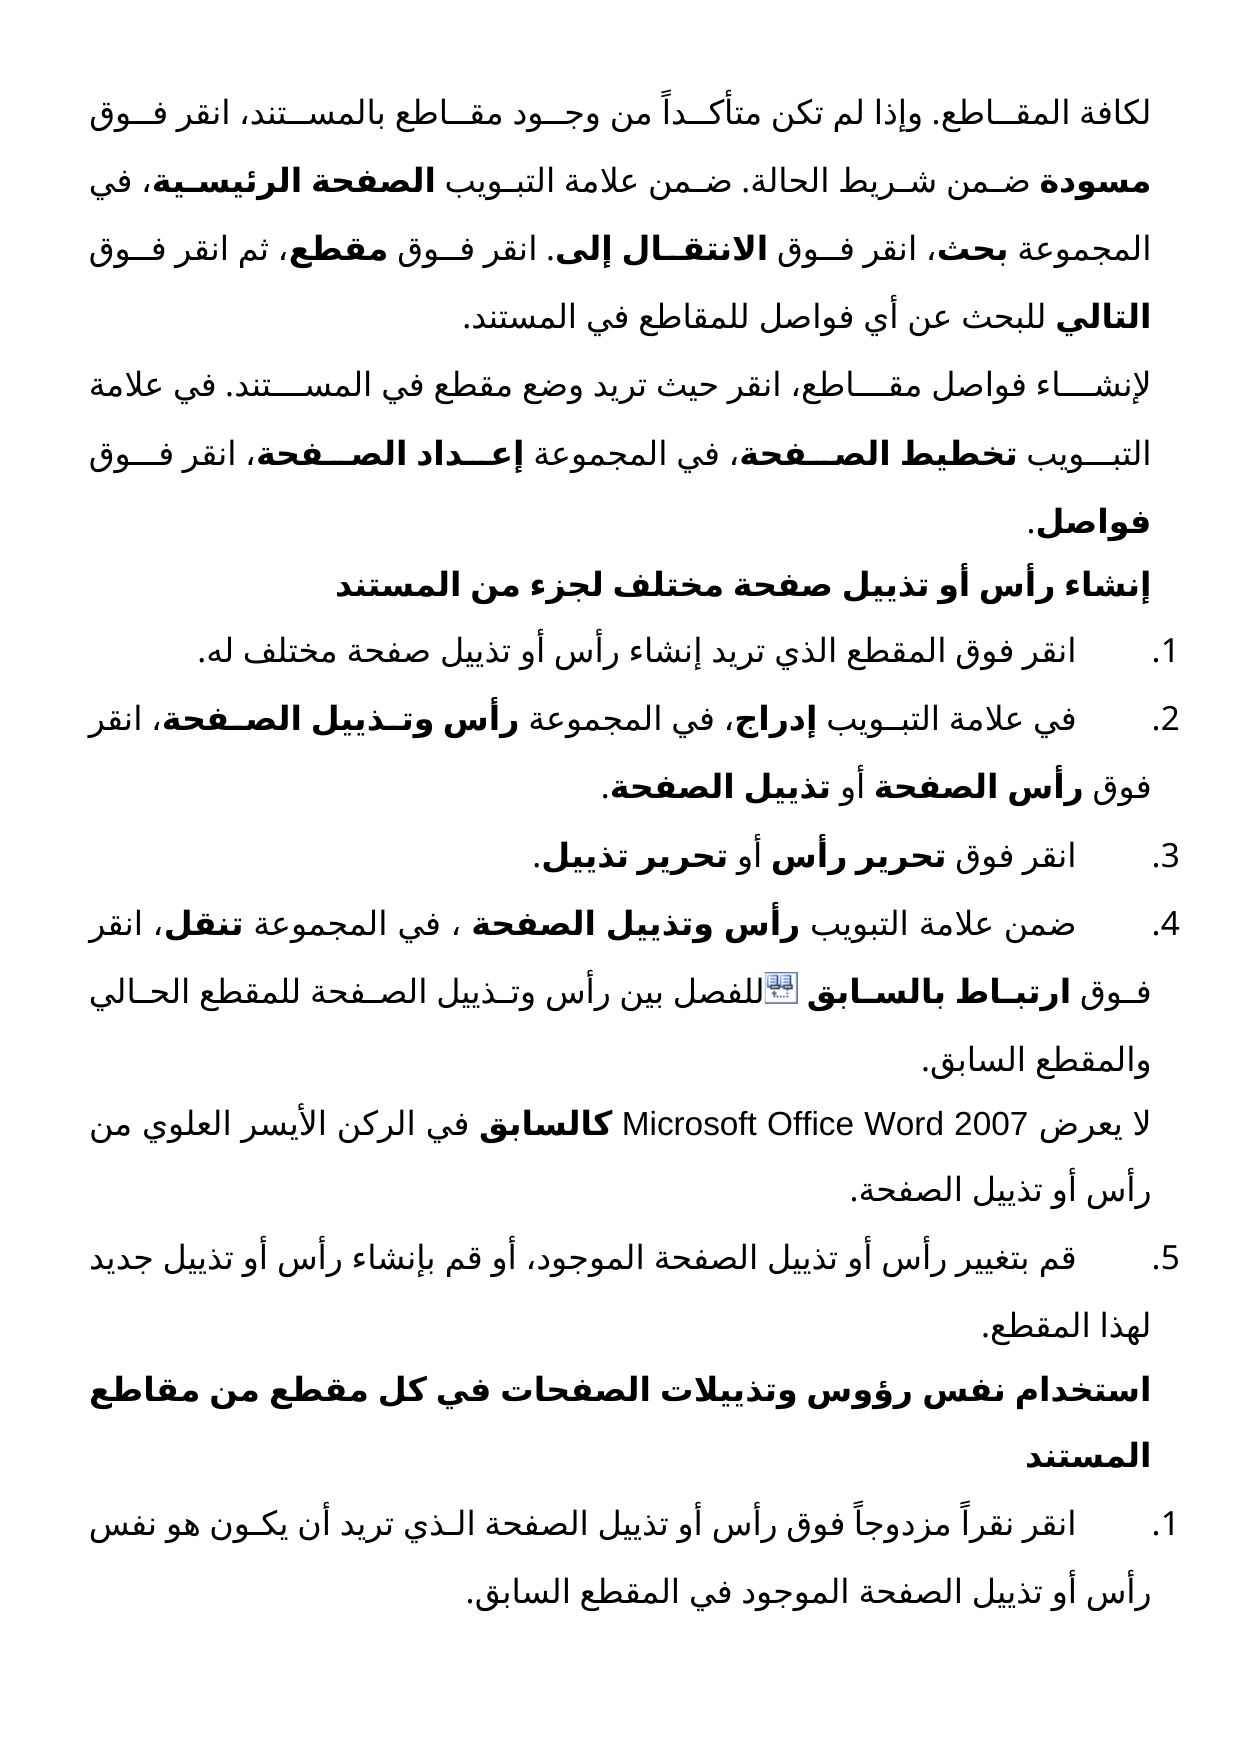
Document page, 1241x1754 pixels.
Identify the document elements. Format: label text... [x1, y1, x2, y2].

text إنشاء رأس أو تذييل صفحة مختلف لجزء من المستند [89, 566, 1152, 604]
list انقر فوق تحرير رأس أو تحرير تذييل. [89, 831, 1152, 877]
picture [764, 972, 798, 1004]
list قم بتغيير رأس أو تذييل الصفحة الموجود، أو قم بإنشاء رأس أو تذييل جديد لهذا المقطع. [89, 1234, 1152, 1348]
list انقر نقراً مزدوجاً فوق رأس أو تذييل الصفحة الذي تريد أن يكون هو نفس رأس أو تذييل الصفحة الموجود في المقطع السابق. [89, 1500, 1152, 1613]
text لإنشاء فواصل مقاطع، انقر حيث تريد وضع مقطع في المستند. في علامة التبويب تخطيط الصفحة، في المجموعة إعداد الصفحة، انقر فوق فواصل. [89, 361, 1152, 543]
text استخدام نفس رؤوس وتذييلات الصفحات في كل مقطع من مقاطع المستند [89, 1370, 1152, 1477]
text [89, 89, 1152, 338]
text لا يعرض Microsoft Office Word 2007 كالسابق في الركن الأيسر العلوي من رأس أو تذييل الصفحة. [89, 1104, 1152, 1211]
list انقر فوق المقطع الذي تريد إنشاء رأس أو تذييل صفحة مختلف له. [89, 627, 1152, 672]
list ضمن علامة التبويب رأس وتذييل الصفحة ، في المجموعة تنقل، انقر فوق ارتباط بالسابق للفصل بين رأس وتذييل الصفحة للمقطع الحالي والمقطع السابق. [89, 899, 1152, 1081]
list في علامة التبويب إدراج، في المجموعة رأس وتذييل الصفحة، انقر فوق رأس الصفحة أو تذييل الصفحة. [89, 695, 1152, 809]
